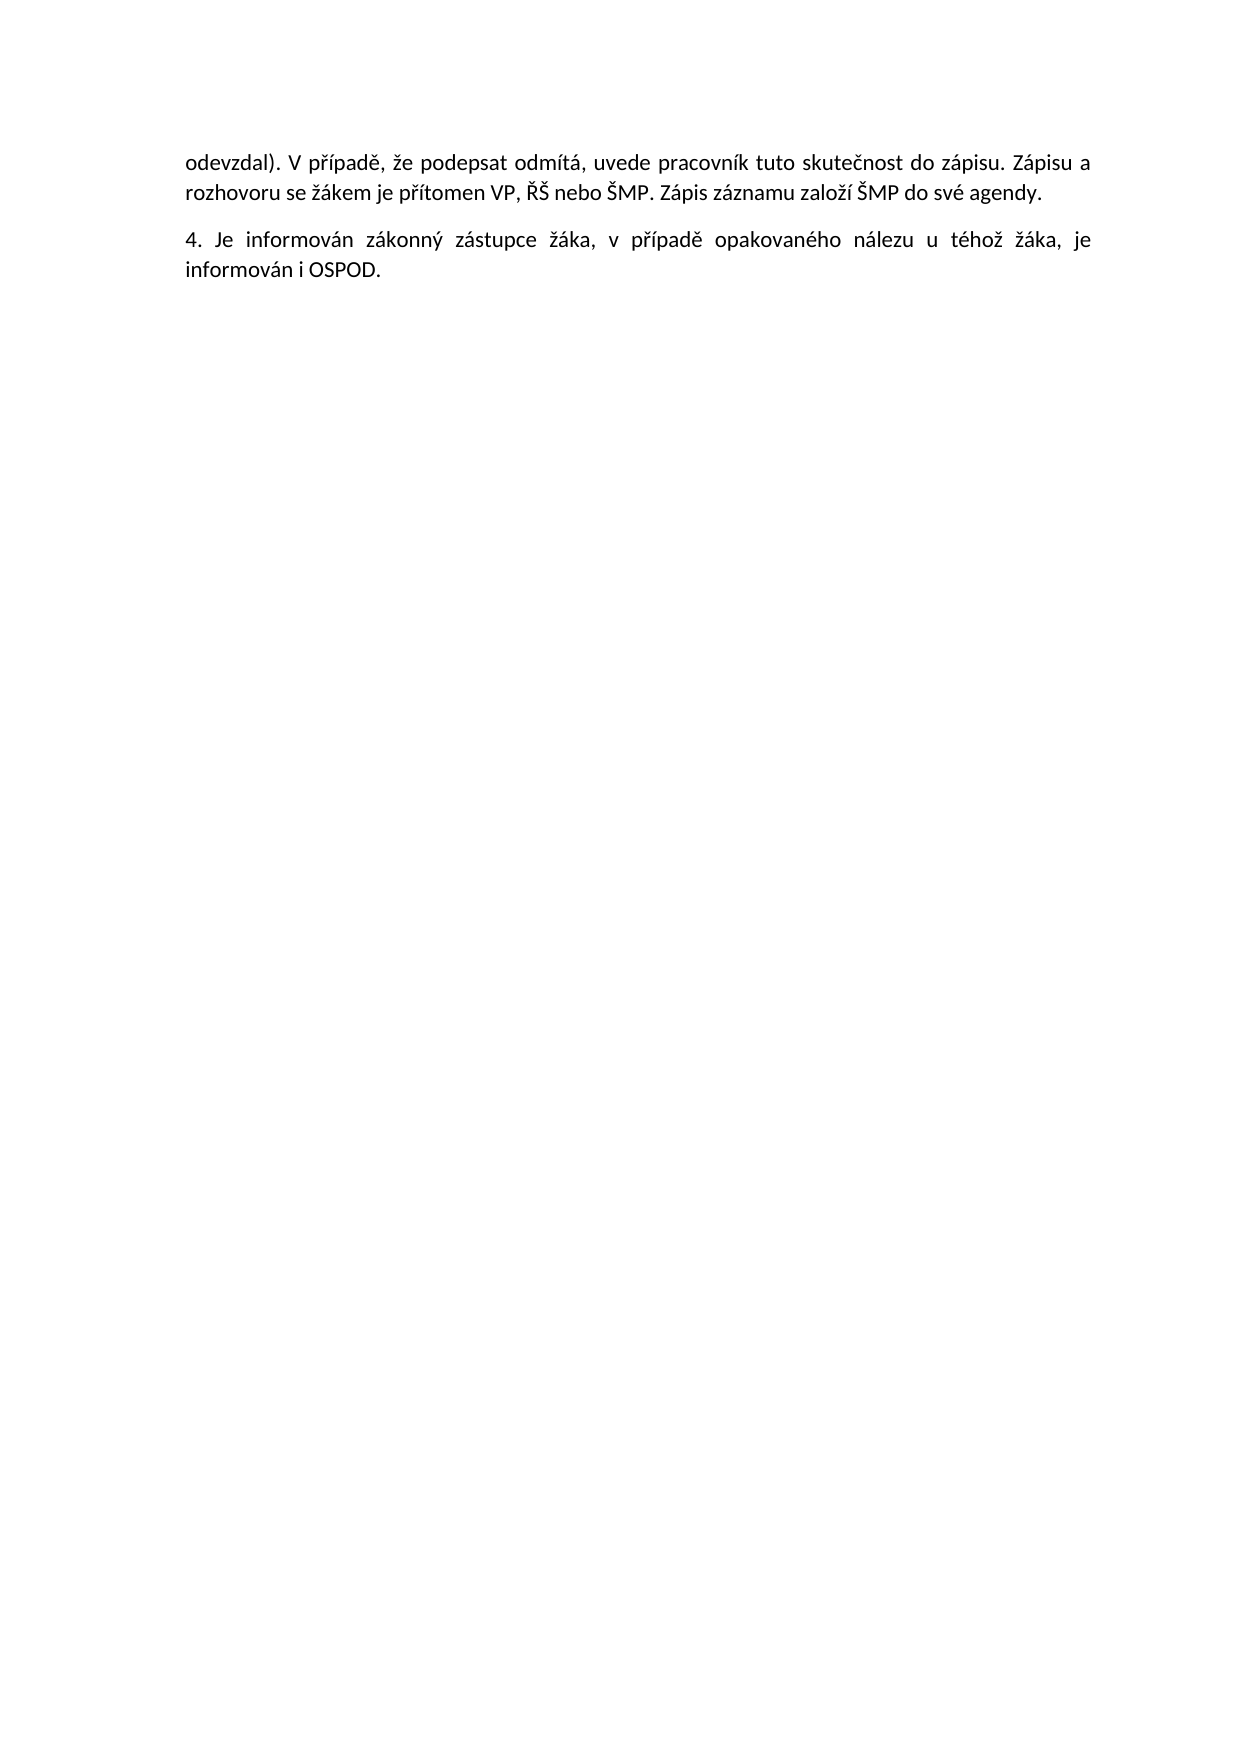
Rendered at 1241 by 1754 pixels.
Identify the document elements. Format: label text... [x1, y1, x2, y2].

text 4. Je informován zákonný zástupce žáka, v případě opakovaného nálezu u téhož žáka, je informován i OSPOD. [185, 225, 1093, 283]
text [185, 148, 1093, 206]
